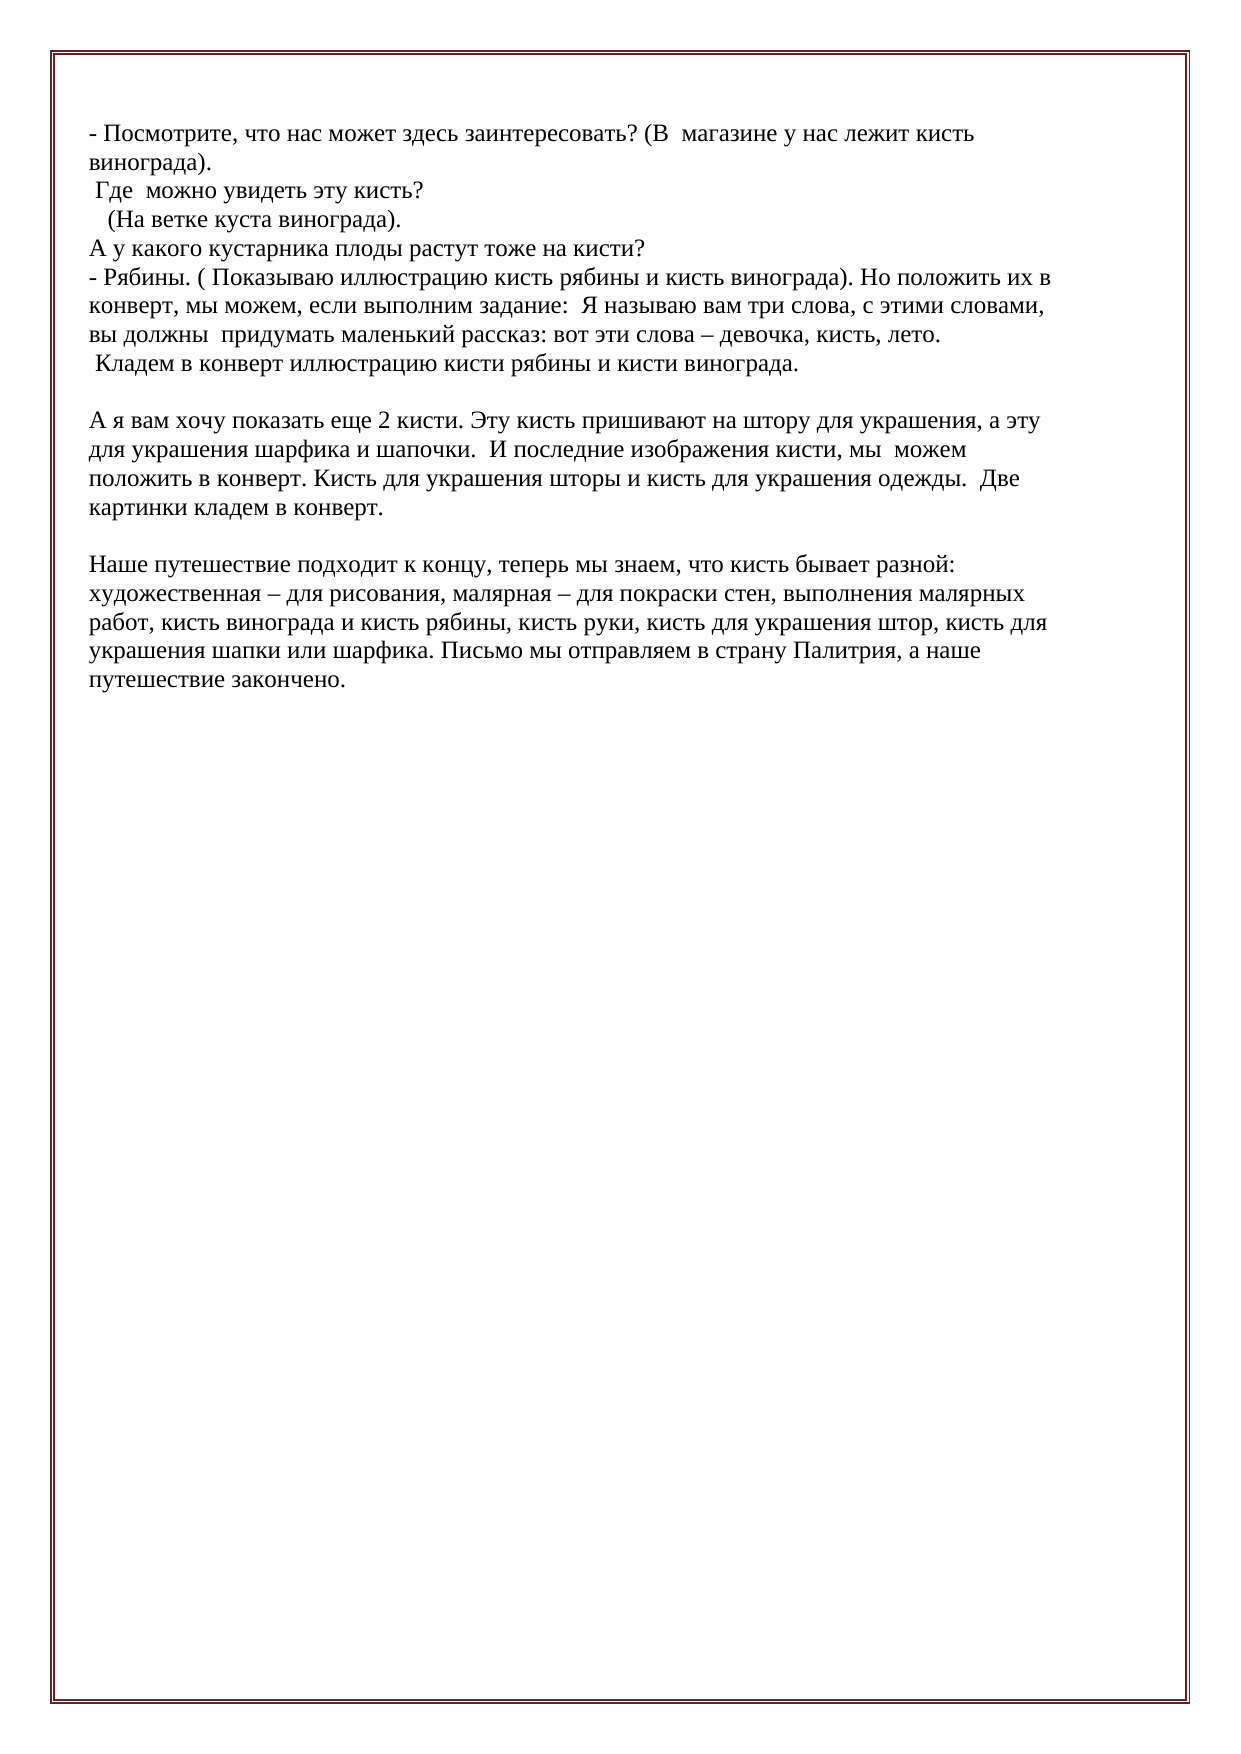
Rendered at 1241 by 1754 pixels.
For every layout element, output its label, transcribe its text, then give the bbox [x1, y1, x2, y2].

text - Рябины. ( Показываю иллюстрацию кисть рябины и кисть винограда). Но положить их в конверт, мы можем, если выполним задание: Я называю вам три слова, с этими словами, вы должны придумать маленький рассказ: вот эти слова – девочка, кисть, лето. [88, 262, 1063, 348]
text Кладем в конверт иллюстрацию кисти рябины и кисти винограда. [88, 348, 1063, 377]
text А у какого кустарника плоды растут тоже на кисти? [88, 233, 1063, 262]
text А я вам хочу показать еще 2 кисти. Эту кисть пришивают на штору для украшения, а эту для украшения шарфика и шапочки. И последние изображения кисти, мы можем положить в конверт. Кисть для украшения шторы и кисть для украшения одежды. Две картинки кладем в конверт. [88, 406, 1063, 521]
text (На ветке куста винограда). [88, 204, 1063, 233]
text Где можно увидеть эту кисть? [88, 176, 1063, 204]
text Наше путешествие подходит к концу, теперь мы знаем, что кисть бывает разной: художественная – для рисования, малярная – для покраски стен, выполнения малярных работ, кисть винограда и кисть рябины, кисть руки, кисть для украшения штор, кисть для украшения шапки или шарфика. Письмо мы отправляем в страну Палитрия, а наше путешествие закончено. [88, 549, 1063, 693]
text - Посмотрите, что нас может здесь заинтересовать? (В магазине у нас лежит кисть винограда). [88, 118, 1063, 176]
